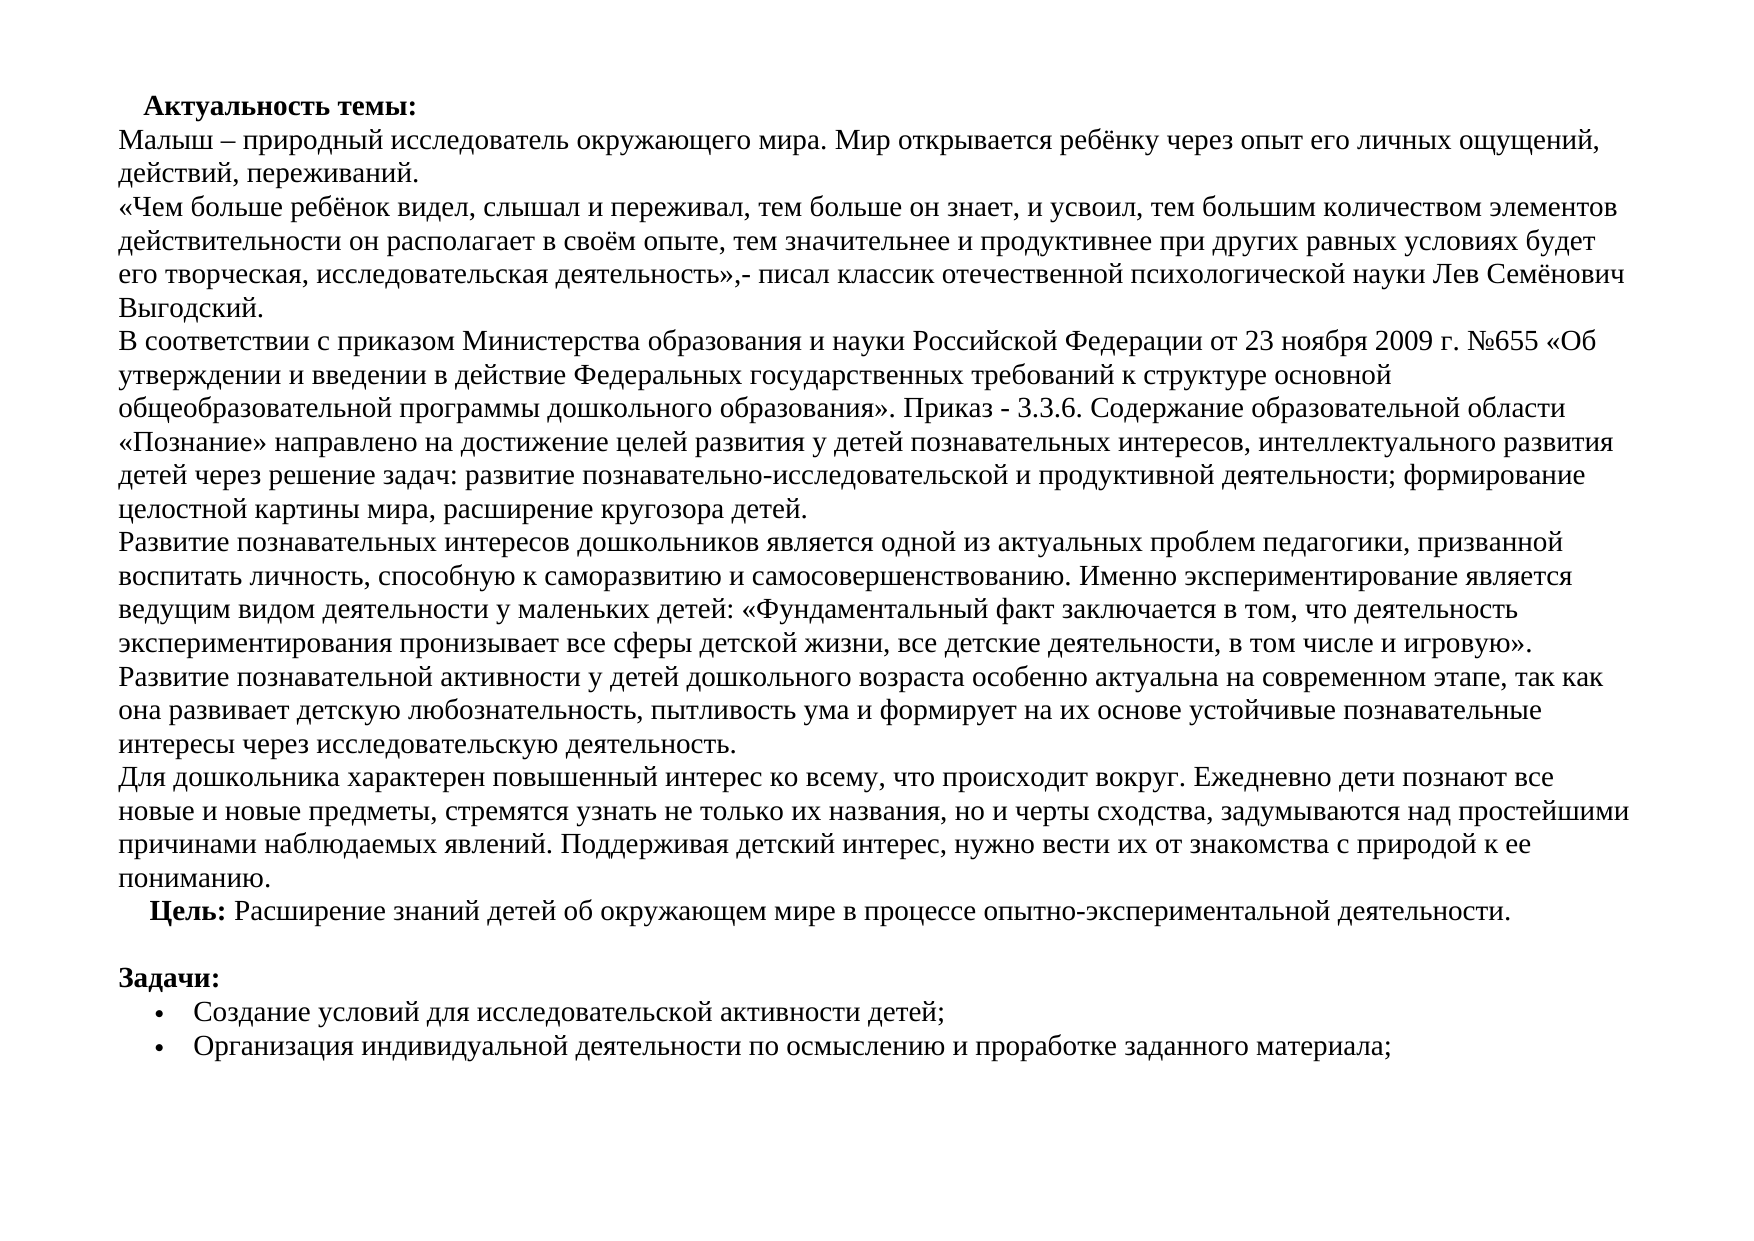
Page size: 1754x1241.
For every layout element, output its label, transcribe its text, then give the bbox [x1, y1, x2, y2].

text В соответствии с приказом Министерства образования и науки Российской Федерации от 23 ноября 2009 г. №655 «Об утверждении и введении в действие Федеральных государственных требований к структуре основной общеобразовательной программы дошкольного образования». Приказ - 3.3.6. Содержание образовательной области «Познание» направлено на достижение целей развития у детей познавательных интересов, интеллектуального развития детей через решение задач: развитие познавательно-исследовательской и продуктивной деятельности; формирование целостной картины мира, расширение кругозора детей. [118, 323, 1636, 524]
text Задачи: [118, 961, 1636, 994]
text Актуальность темы: [118, 88, 1636, 122]
list Организация индивидуальной деятельности по осмыслению и проработке заданного материала; [156, 1028, 1636, 1061]
text «Чем больше ребёнок видел, слышал и переживал, тем больше он знает, и усвоил, тем большим количеством элементов действительности он располагает в своём опыте, тем значительнее и продуктивнее при других равных условиях будет его творческая, исследовательская деятельность»,- писал классик отечественной психологической науки Лев Семёнович Выгодский. [118, 189, 1636, 323]
text Для дошкольника характерен повышенный интерес ко всему, что происходит вокруг. Ежедневно дети познают все новые и новые предметы, стремятся узнать не только их названия, но и черты сходства, задумываются над простейшими причинами наблюдаемых явлений. Поддерживая детский интерес, нужно вести их от знакомства с природой к ее пониманию. [118, 759, 1636, 893]
text Цель: Расширение знаний детей об окружающем мире в процессе опытно-экспериментальной деятельности. [118, 893, 1636, 927]
text Развитие познавательной активности у детей дошкольного возраста особенно актуальна на современном этапе, так как она развивает детскую любознательность, пытливость ума и формирует на их основе устойчивые познавательные интересы через исследовательскую деятельность. [118, 659, 1636, 759]
text Развитие познавательных интересов дошкольников является одной из актуальных проблем педагогики, призванной воспитать личность, способную к саморазвитию и самосовершенствованию. Именно экспериментирование является ведущим видом деятельности у маленьких детей: «Фундаментальный факт заключается в том, что деятельность экспериментирования пронизывает все сферы детской жизни, все детские деятельности, в том числе и игровую». [118, 524, 1636, 659]
list Создание условий для исследовательской активности детей; [156, 994, 1636, 1028]
text Малыш – природный исследователь окружающего мира. Мир открывается ребёнку через опыт его личных ощущений, действий, переживаний. [118, 122, 1636, 189]
